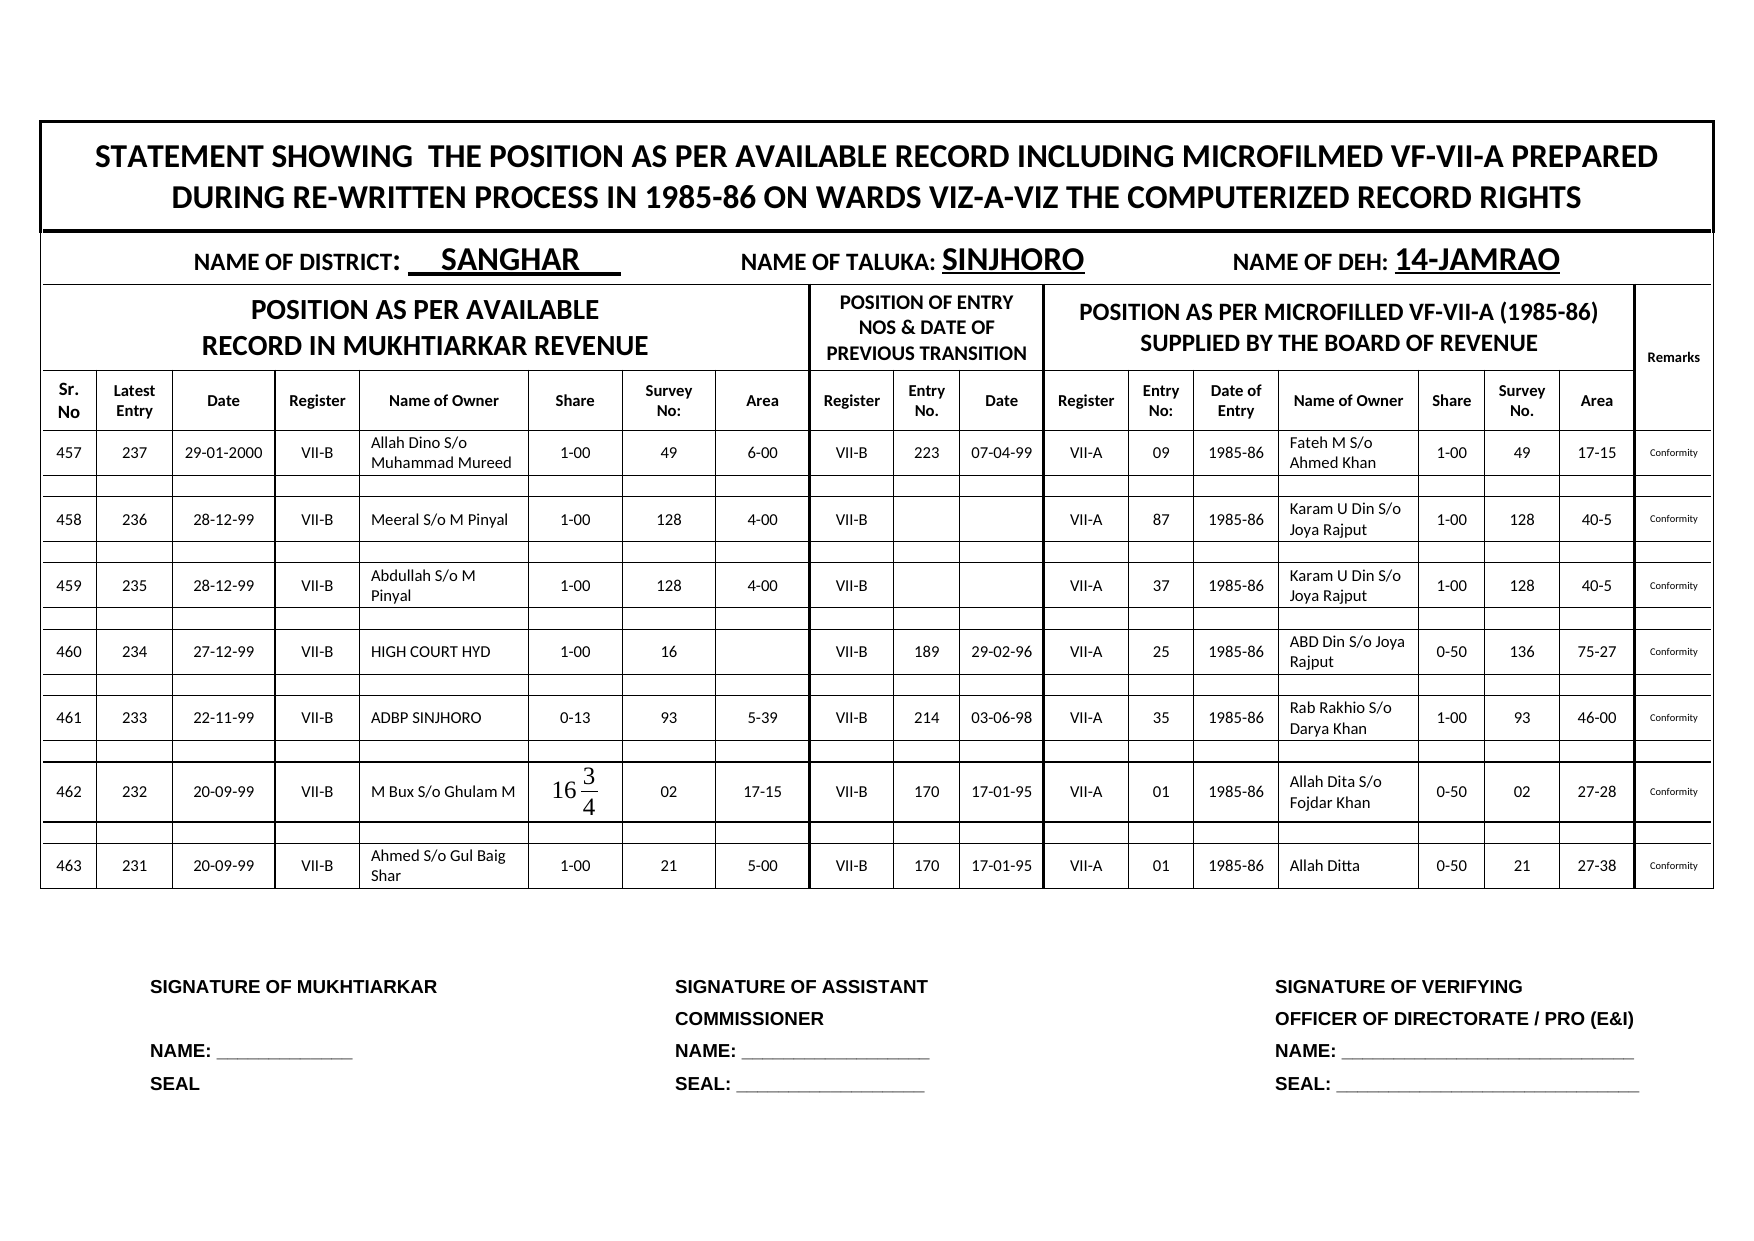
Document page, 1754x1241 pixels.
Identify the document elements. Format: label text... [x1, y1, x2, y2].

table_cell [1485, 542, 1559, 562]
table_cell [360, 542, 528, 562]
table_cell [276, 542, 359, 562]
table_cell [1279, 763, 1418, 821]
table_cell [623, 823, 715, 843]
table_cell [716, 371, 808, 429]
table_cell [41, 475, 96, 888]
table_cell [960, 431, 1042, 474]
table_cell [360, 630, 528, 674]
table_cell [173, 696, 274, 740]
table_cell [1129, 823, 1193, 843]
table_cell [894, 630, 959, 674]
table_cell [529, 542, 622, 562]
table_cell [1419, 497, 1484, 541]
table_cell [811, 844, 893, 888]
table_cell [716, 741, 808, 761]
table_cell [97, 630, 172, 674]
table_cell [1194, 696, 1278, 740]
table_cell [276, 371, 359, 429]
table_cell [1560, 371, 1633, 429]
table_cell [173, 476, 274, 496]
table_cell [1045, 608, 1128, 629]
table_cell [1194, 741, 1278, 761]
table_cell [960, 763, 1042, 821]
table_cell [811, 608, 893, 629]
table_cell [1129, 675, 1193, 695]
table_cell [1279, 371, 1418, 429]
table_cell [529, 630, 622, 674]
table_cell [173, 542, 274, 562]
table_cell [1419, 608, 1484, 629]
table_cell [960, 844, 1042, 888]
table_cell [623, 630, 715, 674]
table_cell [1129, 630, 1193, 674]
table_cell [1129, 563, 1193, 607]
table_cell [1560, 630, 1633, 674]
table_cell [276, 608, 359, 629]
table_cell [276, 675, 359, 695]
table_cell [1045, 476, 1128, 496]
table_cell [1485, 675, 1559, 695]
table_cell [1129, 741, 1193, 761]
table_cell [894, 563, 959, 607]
text SIGNATURE OF MUKHTIARKAR SIGNATURE OF ASSISTANT SIGNATURE OF VERIFYING [150, 976, 1679, 997]
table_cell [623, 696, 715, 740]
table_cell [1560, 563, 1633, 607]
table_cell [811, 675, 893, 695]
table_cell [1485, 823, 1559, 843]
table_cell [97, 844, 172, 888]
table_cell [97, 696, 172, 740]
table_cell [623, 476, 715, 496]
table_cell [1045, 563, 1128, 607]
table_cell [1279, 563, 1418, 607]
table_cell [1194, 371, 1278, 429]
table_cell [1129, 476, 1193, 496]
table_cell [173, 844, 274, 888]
text SEAL SEAL: __________________ SEAL: _____________________________ [150, 1072, 1679, 1094]
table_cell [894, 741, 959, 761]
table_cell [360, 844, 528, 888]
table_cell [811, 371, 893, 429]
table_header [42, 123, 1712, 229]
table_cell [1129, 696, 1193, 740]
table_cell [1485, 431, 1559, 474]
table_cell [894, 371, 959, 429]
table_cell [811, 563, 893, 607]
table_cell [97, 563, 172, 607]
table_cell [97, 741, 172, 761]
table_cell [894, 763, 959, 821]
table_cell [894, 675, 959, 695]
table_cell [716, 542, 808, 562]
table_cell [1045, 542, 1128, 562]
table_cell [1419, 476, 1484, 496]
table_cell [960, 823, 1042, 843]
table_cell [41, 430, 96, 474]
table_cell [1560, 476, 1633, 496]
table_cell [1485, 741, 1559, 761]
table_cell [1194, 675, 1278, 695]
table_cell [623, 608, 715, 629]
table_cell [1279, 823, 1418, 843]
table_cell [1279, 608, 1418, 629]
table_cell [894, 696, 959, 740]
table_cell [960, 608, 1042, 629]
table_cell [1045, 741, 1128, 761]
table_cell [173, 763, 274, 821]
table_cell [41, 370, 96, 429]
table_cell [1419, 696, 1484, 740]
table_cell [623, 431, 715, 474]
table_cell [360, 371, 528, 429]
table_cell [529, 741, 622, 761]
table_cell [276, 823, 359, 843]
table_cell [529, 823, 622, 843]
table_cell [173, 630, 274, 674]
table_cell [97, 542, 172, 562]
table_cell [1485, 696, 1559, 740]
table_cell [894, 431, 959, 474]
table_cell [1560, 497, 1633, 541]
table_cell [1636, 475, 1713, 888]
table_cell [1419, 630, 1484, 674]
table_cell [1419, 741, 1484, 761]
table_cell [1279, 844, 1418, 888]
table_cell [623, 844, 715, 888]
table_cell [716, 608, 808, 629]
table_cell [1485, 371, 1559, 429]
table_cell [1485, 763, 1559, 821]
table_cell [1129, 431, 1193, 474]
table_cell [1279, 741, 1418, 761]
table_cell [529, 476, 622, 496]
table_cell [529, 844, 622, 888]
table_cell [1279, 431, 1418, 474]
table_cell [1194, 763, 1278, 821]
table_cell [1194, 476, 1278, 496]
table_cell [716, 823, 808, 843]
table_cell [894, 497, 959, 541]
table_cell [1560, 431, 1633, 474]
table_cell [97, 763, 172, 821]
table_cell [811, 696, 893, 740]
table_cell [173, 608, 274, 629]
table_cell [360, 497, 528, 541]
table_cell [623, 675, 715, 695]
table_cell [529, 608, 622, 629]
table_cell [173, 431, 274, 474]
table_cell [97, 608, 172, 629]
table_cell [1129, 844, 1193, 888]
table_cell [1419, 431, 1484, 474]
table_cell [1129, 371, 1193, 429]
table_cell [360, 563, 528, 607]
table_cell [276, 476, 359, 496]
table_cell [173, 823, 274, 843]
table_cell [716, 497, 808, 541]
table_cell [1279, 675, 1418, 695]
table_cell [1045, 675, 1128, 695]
text COMMISSIONER OFFICER OF DIRECTORATE / PRO (E&I) [150, 1008, 1679, 1029]
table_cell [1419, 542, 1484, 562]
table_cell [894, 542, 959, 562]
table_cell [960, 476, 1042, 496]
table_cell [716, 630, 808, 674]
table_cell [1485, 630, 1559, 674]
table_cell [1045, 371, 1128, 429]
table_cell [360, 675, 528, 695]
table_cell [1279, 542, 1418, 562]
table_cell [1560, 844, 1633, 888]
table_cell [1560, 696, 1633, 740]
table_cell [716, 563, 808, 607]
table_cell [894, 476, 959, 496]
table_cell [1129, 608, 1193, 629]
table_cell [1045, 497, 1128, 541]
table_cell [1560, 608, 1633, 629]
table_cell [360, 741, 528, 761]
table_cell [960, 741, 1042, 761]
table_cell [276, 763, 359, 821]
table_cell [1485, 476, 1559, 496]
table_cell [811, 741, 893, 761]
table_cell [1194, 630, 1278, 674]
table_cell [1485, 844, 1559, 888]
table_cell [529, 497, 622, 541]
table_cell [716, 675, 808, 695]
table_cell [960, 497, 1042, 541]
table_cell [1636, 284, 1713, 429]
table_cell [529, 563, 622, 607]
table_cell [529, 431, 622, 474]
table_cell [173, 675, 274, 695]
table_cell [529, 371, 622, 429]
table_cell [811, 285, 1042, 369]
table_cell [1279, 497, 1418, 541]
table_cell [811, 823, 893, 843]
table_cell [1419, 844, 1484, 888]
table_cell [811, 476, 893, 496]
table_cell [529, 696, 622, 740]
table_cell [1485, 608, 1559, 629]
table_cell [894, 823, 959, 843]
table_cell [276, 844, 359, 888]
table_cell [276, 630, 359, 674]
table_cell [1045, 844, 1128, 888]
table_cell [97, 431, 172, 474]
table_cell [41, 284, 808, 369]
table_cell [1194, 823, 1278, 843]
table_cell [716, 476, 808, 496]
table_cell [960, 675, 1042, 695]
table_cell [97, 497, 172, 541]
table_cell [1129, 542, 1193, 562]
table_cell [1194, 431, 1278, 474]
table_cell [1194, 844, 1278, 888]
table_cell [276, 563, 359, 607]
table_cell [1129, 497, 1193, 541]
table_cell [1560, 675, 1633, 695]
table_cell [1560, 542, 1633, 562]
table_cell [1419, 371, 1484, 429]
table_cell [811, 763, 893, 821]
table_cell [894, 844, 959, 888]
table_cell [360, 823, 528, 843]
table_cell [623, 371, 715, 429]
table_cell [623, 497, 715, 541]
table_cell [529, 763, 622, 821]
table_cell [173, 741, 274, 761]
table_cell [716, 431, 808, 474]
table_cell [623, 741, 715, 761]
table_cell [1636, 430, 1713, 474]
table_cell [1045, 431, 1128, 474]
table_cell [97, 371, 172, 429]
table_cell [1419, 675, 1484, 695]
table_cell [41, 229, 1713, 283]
text NAME: _____________ NAME: __________________ NAME: ____________________________ [150, 1040, 1679, 1062]
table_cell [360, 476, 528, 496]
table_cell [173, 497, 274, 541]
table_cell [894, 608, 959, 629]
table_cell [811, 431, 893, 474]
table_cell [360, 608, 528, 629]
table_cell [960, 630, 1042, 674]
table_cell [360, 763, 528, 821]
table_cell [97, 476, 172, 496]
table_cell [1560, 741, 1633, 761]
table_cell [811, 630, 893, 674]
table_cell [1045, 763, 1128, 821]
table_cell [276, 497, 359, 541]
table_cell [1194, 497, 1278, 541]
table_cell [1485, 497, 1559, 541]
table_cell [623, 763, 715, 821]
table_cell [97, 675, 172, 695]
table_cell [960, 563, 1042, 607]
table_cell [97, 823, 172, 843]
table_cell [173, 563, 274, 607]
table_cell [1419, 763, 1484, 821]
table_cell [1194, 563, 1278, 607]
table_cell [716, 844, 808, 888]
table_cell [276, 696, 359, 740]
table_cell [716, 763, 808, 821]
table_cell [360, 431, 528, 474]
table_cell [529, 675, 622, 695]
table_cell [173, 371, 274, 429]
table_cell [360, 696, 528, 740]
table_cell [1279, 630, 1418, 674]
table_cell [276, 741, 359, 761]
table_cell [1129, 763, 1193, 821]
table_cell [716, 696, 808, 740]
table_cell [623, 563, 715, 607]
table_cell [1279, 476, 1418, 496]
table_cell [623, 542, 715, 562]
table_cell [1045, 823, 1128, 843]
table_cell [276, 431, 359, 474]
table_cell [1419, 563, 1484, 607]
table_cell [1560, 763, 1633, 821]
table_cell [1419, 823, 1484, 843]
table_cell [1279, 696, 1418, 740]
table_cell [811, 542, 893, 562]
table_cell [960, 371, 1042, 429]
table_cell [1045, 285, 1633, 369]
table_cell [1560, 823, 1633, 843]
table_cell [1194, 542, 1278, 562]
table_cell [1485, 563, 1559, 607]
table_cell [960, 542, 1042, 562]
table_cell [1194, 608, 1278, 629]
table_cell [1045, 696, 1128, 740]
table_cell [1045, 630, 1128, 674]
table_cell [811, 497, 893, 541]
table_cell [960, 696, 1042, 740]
